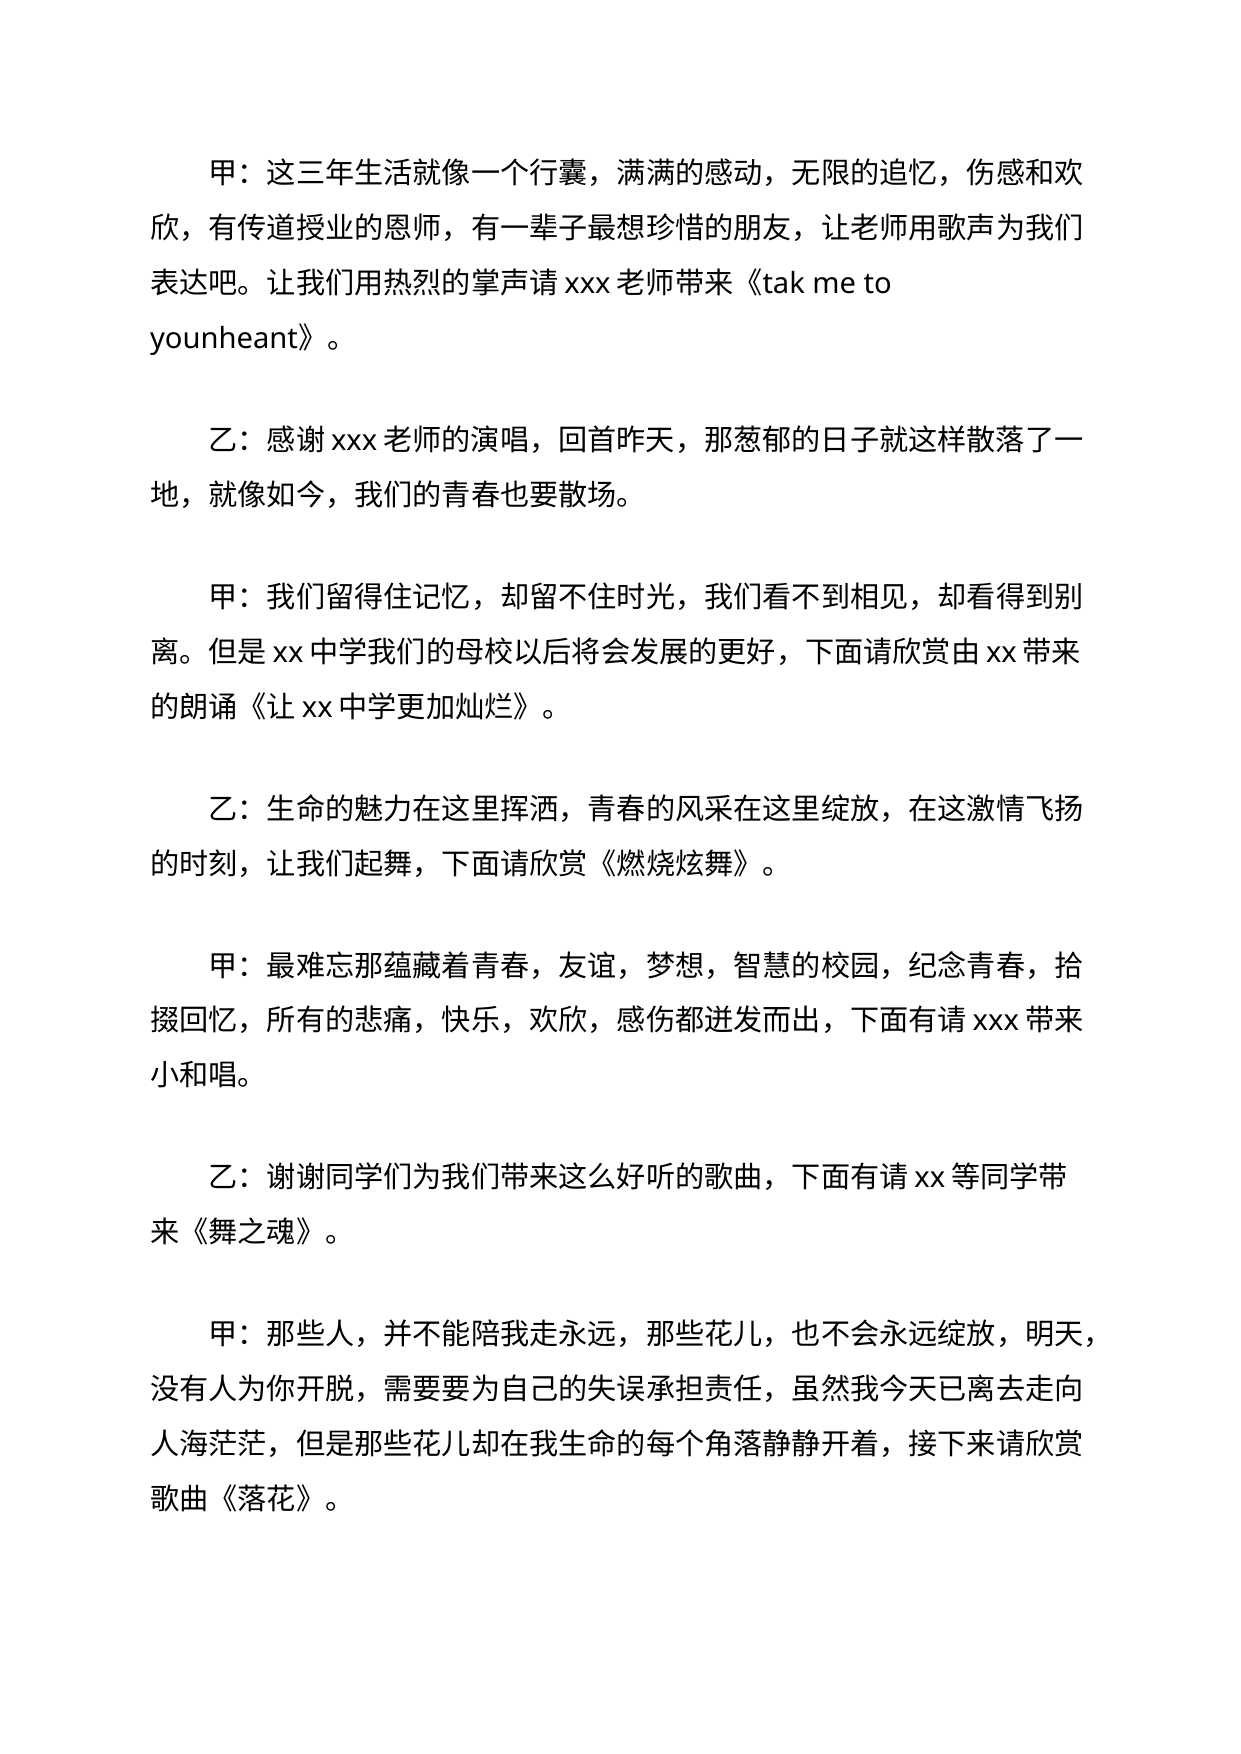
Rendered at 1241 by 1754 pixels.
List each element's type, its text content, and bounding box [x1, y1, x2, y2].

text 乙：生命的魅力在这里挥洒，青春的风采在这里绽放，在这激情飞扬的时刻，让我们起舞，下面请欣赏《燃烧炫舞》。 [150, 785, 1090, 883]
text 甲：这三年生活就像一个行囊，满满的感动，无限的追忆，伤感和欢欣，有传道授业的恩师，有一辈子最想珍惜的朋友，让老师用歌声为我们表达吧。让我们用热烈的掌声请xxx老师带来《tak me to younheant》。 [150, 150, 1090, 357]
text 乙：谢谢同学们为我们带来这么好听的歌曲，下面有请xx等同学带来《舞之魂》。 [150, 1154, 1090, 1251]
text 甲：那些人，并不能陪我走永远，那些花儿，也不会永远绽放，明天，没有人为你开脱，需要要为自己的失误承担责任，虽然我今天已离去走向人海茫茫，但是那些花儿却在我生命的每个角落静静开着，接下来请欣赏歌曲《落花》。 [150, 1311, 1090, 1517]
text 乙：感谢xxx老师的演唱，回首昨天，那葱郁的日子就这样散落了一地，就像如今，我们的青春也要散场。 [150, 417, 1090, 514]
text 甲：最难忘那蕴藏着青春，友谊，梦想，智慧的校园，纪念青春，拾掇回忆，所有的悲痛，快乐，欢欣，感伤都迸发而出，下面有请xxx带来小和唱。 [150, 942, 1090, 1094]
text 甲：我们留得住记忆，却留不住时光，我们看不到相见，却看得到别离。但是xx中学我们的母校以后将会发展的更好，下面请欣赏由xx带来的朗诵《让xx中学更加灿烂》。 [150, 573, 1090, 726]
